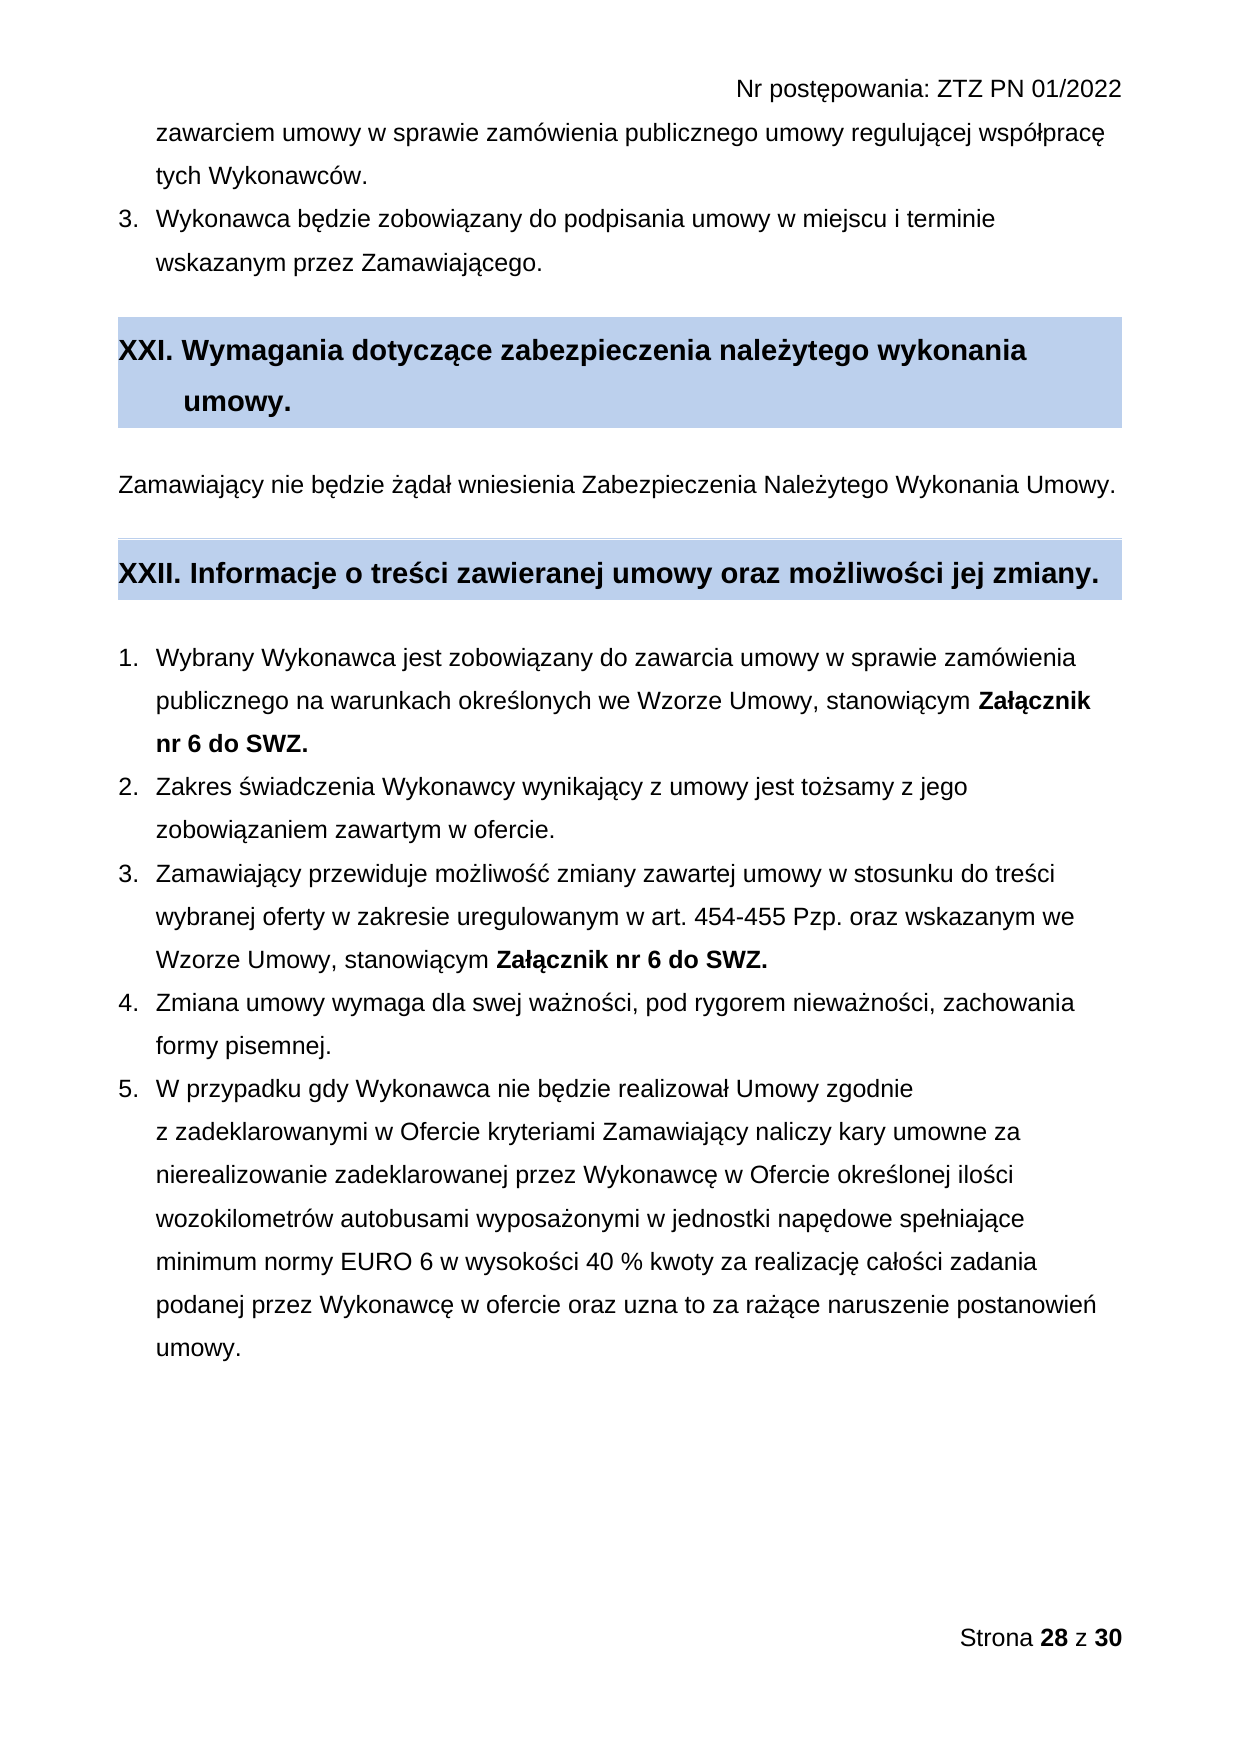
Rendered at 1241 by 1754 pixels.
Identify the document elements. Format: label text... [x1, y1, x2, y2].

list Zamawiający przewiduje możliwość zmiany zawartej umowy w stosunku do treści wybranej oferty w zakresie uregulowanym w art. 454-455 Pzp. oraz wskazanym we Wzorze Umowy, stanowiącym Załącznik nr 6 do SWZ. [118, 859, 1122, 974]
list W przypadku gdy Wykonawca nie będzie realizował Umowy zgodnie z zadeklarowanymi w Ofercie kryteriami Zamawiający naliczy kary umowne za nierealizowanie zadeklarowanej przez Wykonawcę w Ofercie określonej ilości wozokilometrów autobusami wyposażonymi w jednostki napędowe spełniające minimum normy EURO 6 w wysokości 40 % kwoty za realizację całości zadania podanej przez Wykonawcę w ofercie oraz uzna to za rażące naruszenie postanowień umowy. [118, 1074, 1122, 1362]
text Zamawiający nie będzie żądał wniesienia Zabezpieczenia Należytego Wykonania Umowy. [118, 470, 1122, 499]
list Wykonawca będzie zobowiązany do podpisania umowy w miejscu i terminie wskazanym przez Zamawiającego. [118, 204, 1122, 276]
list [118, 118, 1122, 190]
list Zmiana umowy wymaga dla swej ważności, pod rygorem nieważności, zachowania formy pisemnej. [118, 988, 1122, 1060]
list Wybrany Wykonawca jest zobowiązany do zawarcia umowy w sprawie zamówienia publicznego na warunkach określonych we Wzorze Umowy, stanowiącym Załącznik nr 6 do SWZ. [118, 643, 1122, 758]
text Wymagania dotyczące zabezpieczenia należytego wykonania umowy. [118, 317, 1122, 428]
list Zakres świadczenia Wykonawcy wynikający z umowy jest tożsamy z jego zobowiązaniem zawartym w ofercie. [118, 772, 1122, 844]
text Informacje o treści zawieranej umowy oraz możliwości jej zmiany. [118, 540, 1122, 600]
